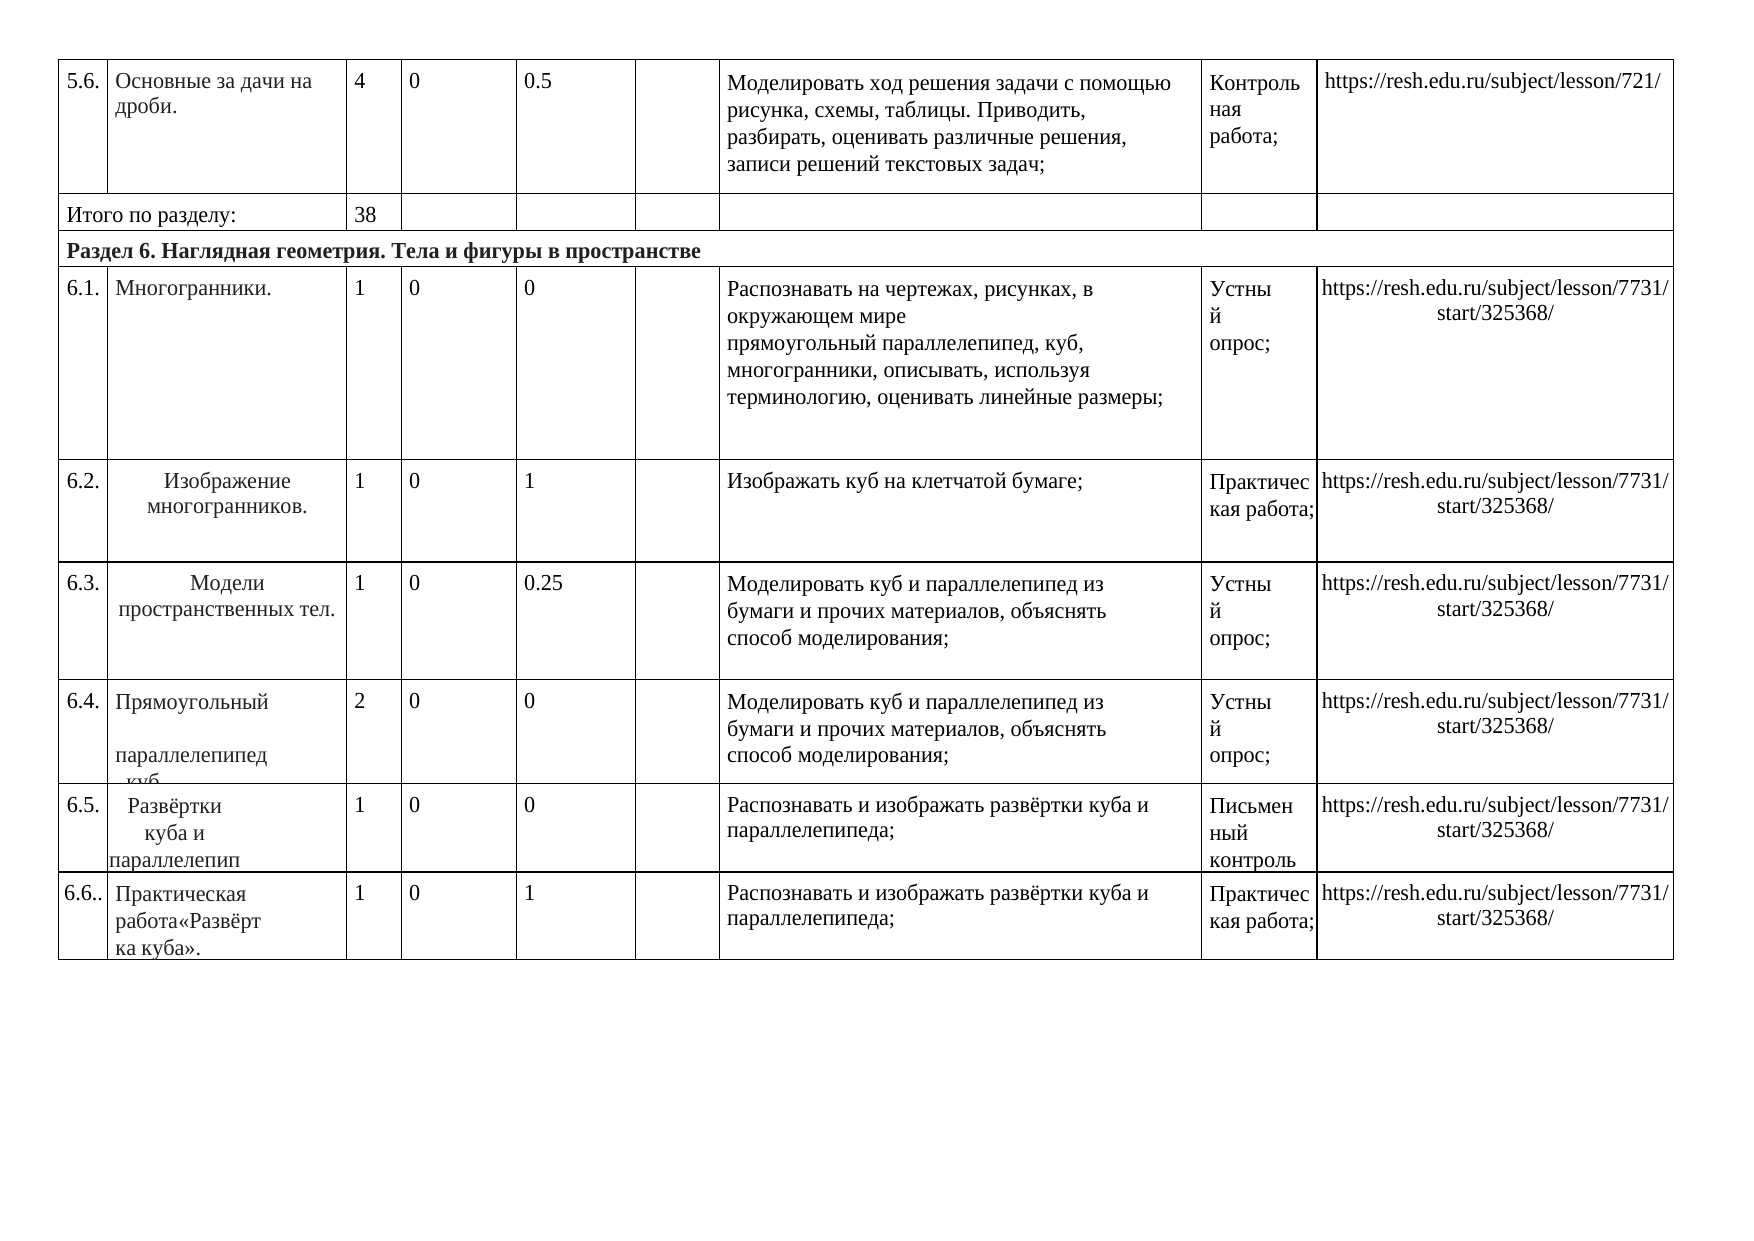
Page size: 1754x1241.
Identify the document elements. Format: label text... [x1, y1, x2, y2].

table_cell 1 [347, 784, 401, 871]
table_cell [636, 873, 719, 959]
table_cell [636, 194, 719, 229]
table_cell 0 [402, 873, 516, 959]
table_cell Распознавать и изображать развёртки куба и параллелепипеда; [720, 873, 1201, 959]
table_cell [720, 194, 1201, 229]
table_cell Итого по разделу: [59, 194, 346, 229]
table_cell Письменный контроль; [1202, 784, 1316, 871]
table_cell 0 [402, 680, 516, 783]
table_cell 1 [347, 873, 401, 959]
table_cell 0.25 [517, 563, 635, 679]
table_header [636, 60, 719, 193]
table_cell [517, 194, 635, 229]
table_cell Моделировать куб и параллелепипед из бумаги и прочих материалов, объяснять способ моделирования; [720, 680, 1201, 783]
table_cell 0 [517, 784, 635, 871]
table_header 0 [402, 60, 516, 193]
table_cell [636, 460, 719, 561]
table_header 0.5 [517, 60, 635, 193]
table_cell [1202, 194, 1316, 229]
table_cell [636, 563, 719, 679]
table_cell 6.4. [59, 680, 107, 783]
table_cell Устный опрос; [1202, 267, 1316, 459]
table_cell Изображение многогранников. [108, 460, 346, 561]
table_cell https://resh.edu.ru/subject/lesson/7731/start/325368/ [1318, 784, 1673, 871]
table_cell 0 [402, 267, 516, 459]
table_cell Распознавать на чертежах, рисунках, в окружающем мире прямоугольный параллелепипед, куб, многогранники, описывать, используя терминологию, оценивать линейные размеры; [720, 267, 1201, 459]
table_cell Практическая работа; [1202, 460, 1316, 561]
table_cell [636, 680, 719, 783]
table_header https://resh.edu.ru/subject/lesson/721/ [1318, 60, 1673, 193]
table_cell 0 [402, 460, 516, 561]
table_cell Устный опрос; [1202, 563, 1316, 679]
table_cell https://resh.edu.ru/subject/lesson/7731/start/325368/ [1318, 460, 1673, 561]
table_cell Практическая работа«Развёртка куба». [108, 873, 346, 959]
table_header Моделировать ход решения задачи с помощью рисунка, схемы, таблицы. Приводить, разбирать, оценивать различные решения, записи решений текстовых задач; [720, 60, 1201, 193]
table_cell 0 [402, 563, 516, 679]
table_cell Изображать куб на клетчатой бумаге; [720, 460, 1201, 561]
table_header Основные за дачи на дроби. [108, 60, 346, 193]
table_cell Модели пространственных тел. [108, 563, 346, 679]
table_cell 2 [347, 680, 401, 783]
table_cell [1318, 194, 1673, 229]
table_cell 1 [347, 267, 401, 459]
table_cell 0 [517, 680, 635, 783]
table_cell 1 [517, 873, 635, 959]
table_cell 6.2. [59, 460, 107, 561]
table_cell [402, 194, 516, 229]
table_cell 6.6.. [59, 873, 107, 959]
table_cell https://resh.edu.ru/subject/lesson/7731/start/325368/ [1318, 267, 1673, 459]
table_cell https://resh.edu.ru/subject/lesson/7731/start/325368/ [1318, 873, 1673, 959]
table_cell Устный опрос; [1202, 680, 1316, 783]
table_cell 6.3. [59, 563, 107, 679]
table_cell Прямоугольный параллелепипед, куб. [108, 680, 346, 783]
table_cell Моделировать куб и параллелепипед из бумаги и прочих материалов, объяснять способ моделирования; [720, 563, 1201, 679]
table_cell https://resh.edu.ru/subject/lesson/7731/start/325368/ [1318, 563, 1673, 679]
table_header 4 [347, 60, 401, 193]
table_cell 6.5. [59, 784, 107, 871]
table_cell Раздел 6. Наглядная геометрия. Тела и фигуры в пространстве [59, 231, 1673, 266]
table_cell 1 [517, 460, 635, 561]
table_cell https://resh.edu.ru/subject/lesson/7731/start/325368/ [1318, 680, 1673, 783]
table_cell 0 [402, 784, 516, 871]
table_cell 1 [347, 460, 401, 561]
table_cell Развёртки куба и параллелепипеда. [108, 784, 346, 871]
table_cell [636, 267, 719, 459]
table_cell 6.1. [59, 267, 107, 459]
table_header 5.6. [59, 60, 107, 193]
table_cell 1 [347, 563, 401, 679]
table_cell 0 [517, 267, 635, 459]
table_header Контрольная работа; [1202, 60, 1316, 193]
table_cell 38 [347, 194, 401, 229]
table_cell Практическая работа; [1202, 873, 1316, 959]
table_cell Многогранники. [108, 267, 346, 459]
table_cell Распознавать и изображать развёртки куба и параллелепипеда; [720, 784, 1201, 871]
table_cell [636, 784, 719, 871]
